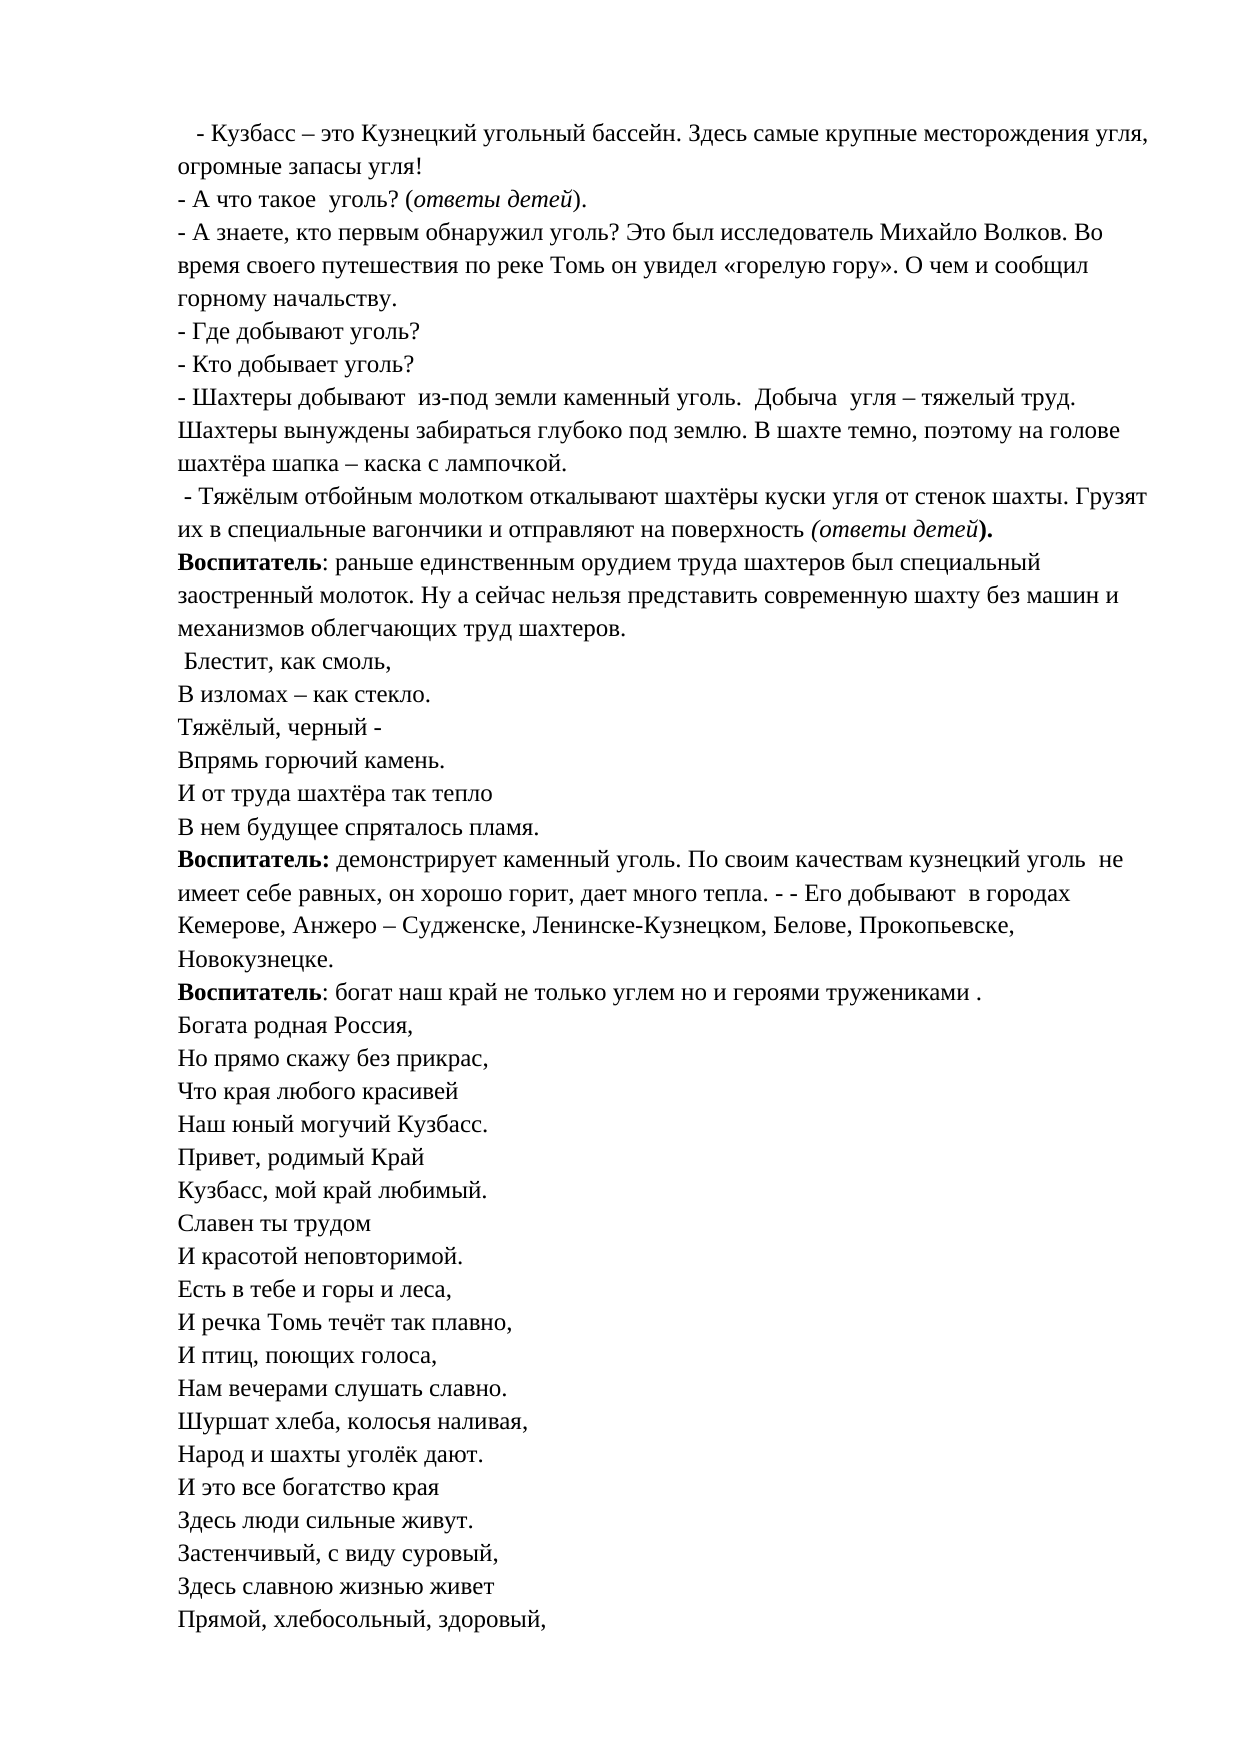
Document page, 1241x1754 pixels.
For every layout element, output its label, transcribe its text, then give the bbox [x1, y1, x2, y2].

text Воспитатель: богат наш край не только углем но и героями тружениками . [177, 977, 1152, 1005]
text Прямой, хлебосольный, здоровый, [177, 1604, 1152, 1633]
text Народ и шахты уголёк дают. [177, 1439, 1152, 1468]
text Воспитатель: раньше единственным орудием труда шахтеров был специальный заостренный молоток. Ну а сейчас нельзя представить современную шахту без машин и механизмов облегчающих труд шахтеров. [177, 547, 1152, 642]
text Блестит, как смоль, [177, 646, 1152, 675]
text В нем будущее спряталось пламя. [177, 812, 1152, 840]
text И от труда шахтёра так тепло [177, 778, 1152, 807]
text И это все богатство края [177, 1472, 1152, 1501]
text - А знаете, кто первым обнаружил уголь? Это был исследователь Михайло Волков. Во время своего путешествия по реке Томь он увидел «горелую гору». О чем и сообщил горному начальству. [177, 217, 1152, 312]
text Здесь славною жизнью живет [177, 1571, 1152, 1600]
text - Кто добывает уголь? [177, 349, 1152, 378]
text Здесь люди сильные живут. [177, 1505, 1152, 1534]
text - Тяжёлым отбойным молотком откалывают шахтёры куски угля от стенок шахты. Грузят их в специальные вагончики и отправляют на поверхность (ответы детей). [177, 481, 1152, 543]
text Но прямо скажу без прикрас, [177, 1043, 1152, 1071]
text Застенчивый, с виду суровый, [177, 1538, 1152, 1567]
text Богата родная Россия, [177, 1010, 1152, 1038]
text Кузбасс, мой край любимый. [177, 1175, 1152, 1203]
text Шуршат хлеба, колосья наливая, [177, 1406, 1152, 1435]
text - Кузбасс – это Кузнецкий угольный бассейн. Здесь самые крупные месторождения угля, огромные запасы угля! [177, 118, 1152, 180]
text В изломах – как стекло. [177, 679, 1152, 708]
text Воспитатель: демонстрирует каменный уголь. По своим качествам кузнецкий уголь не имеет себе равных, он хорошо горит, дает много тепла. - - Его добывают в городах Кемерове, Анжеро – Судженске, Ленинске-Кузнецком, Белове, Прокопьевске, Новокузнецке. [177, 844, 1152, 972]
text Привет, родимый Край [177, 1142, 1152, 1171]
text Тяжёлый, черный - [177, 712, 1152, 741]
text Нам вечерами слушать славно. [177, 1373, 1152, 1402]
text Славен ты трудом [177, 1208, 1152, 1237]
text - А что такое уголь? (ответы детей). [177, 184, 1152, 213]
text И речка Томь течёт так плавно, [177, 1307, 1152, 1336]
text И птиц, поющих голоса, [177, 1340, 1152, 1369]
text Наш юный могучий Кузбасс. [177, 1109, 1152, 1137]
text - Шахтеры добывают из-под земли каменный уголь. Добыча угля – тяжелый труд. Шахтеры вынуждены забираться глубоко под землю. В шахте темно, поэтому на голове шахтёра шапка – каска с лампочкой. [177, 382, 1152, 477]
text И красотой неповторимой. [177, 1241, 1152, 1269]
text Впрямь горючий камень. [177, 746, 1152, 774]
text Что края любого красивей [177, 1076, 1152, 1104]
text - Где добывают уголь? [177, 316, 1152, 345]
text Есть в тебе и горы и леса, [177, 1274, 1152, 1303]
